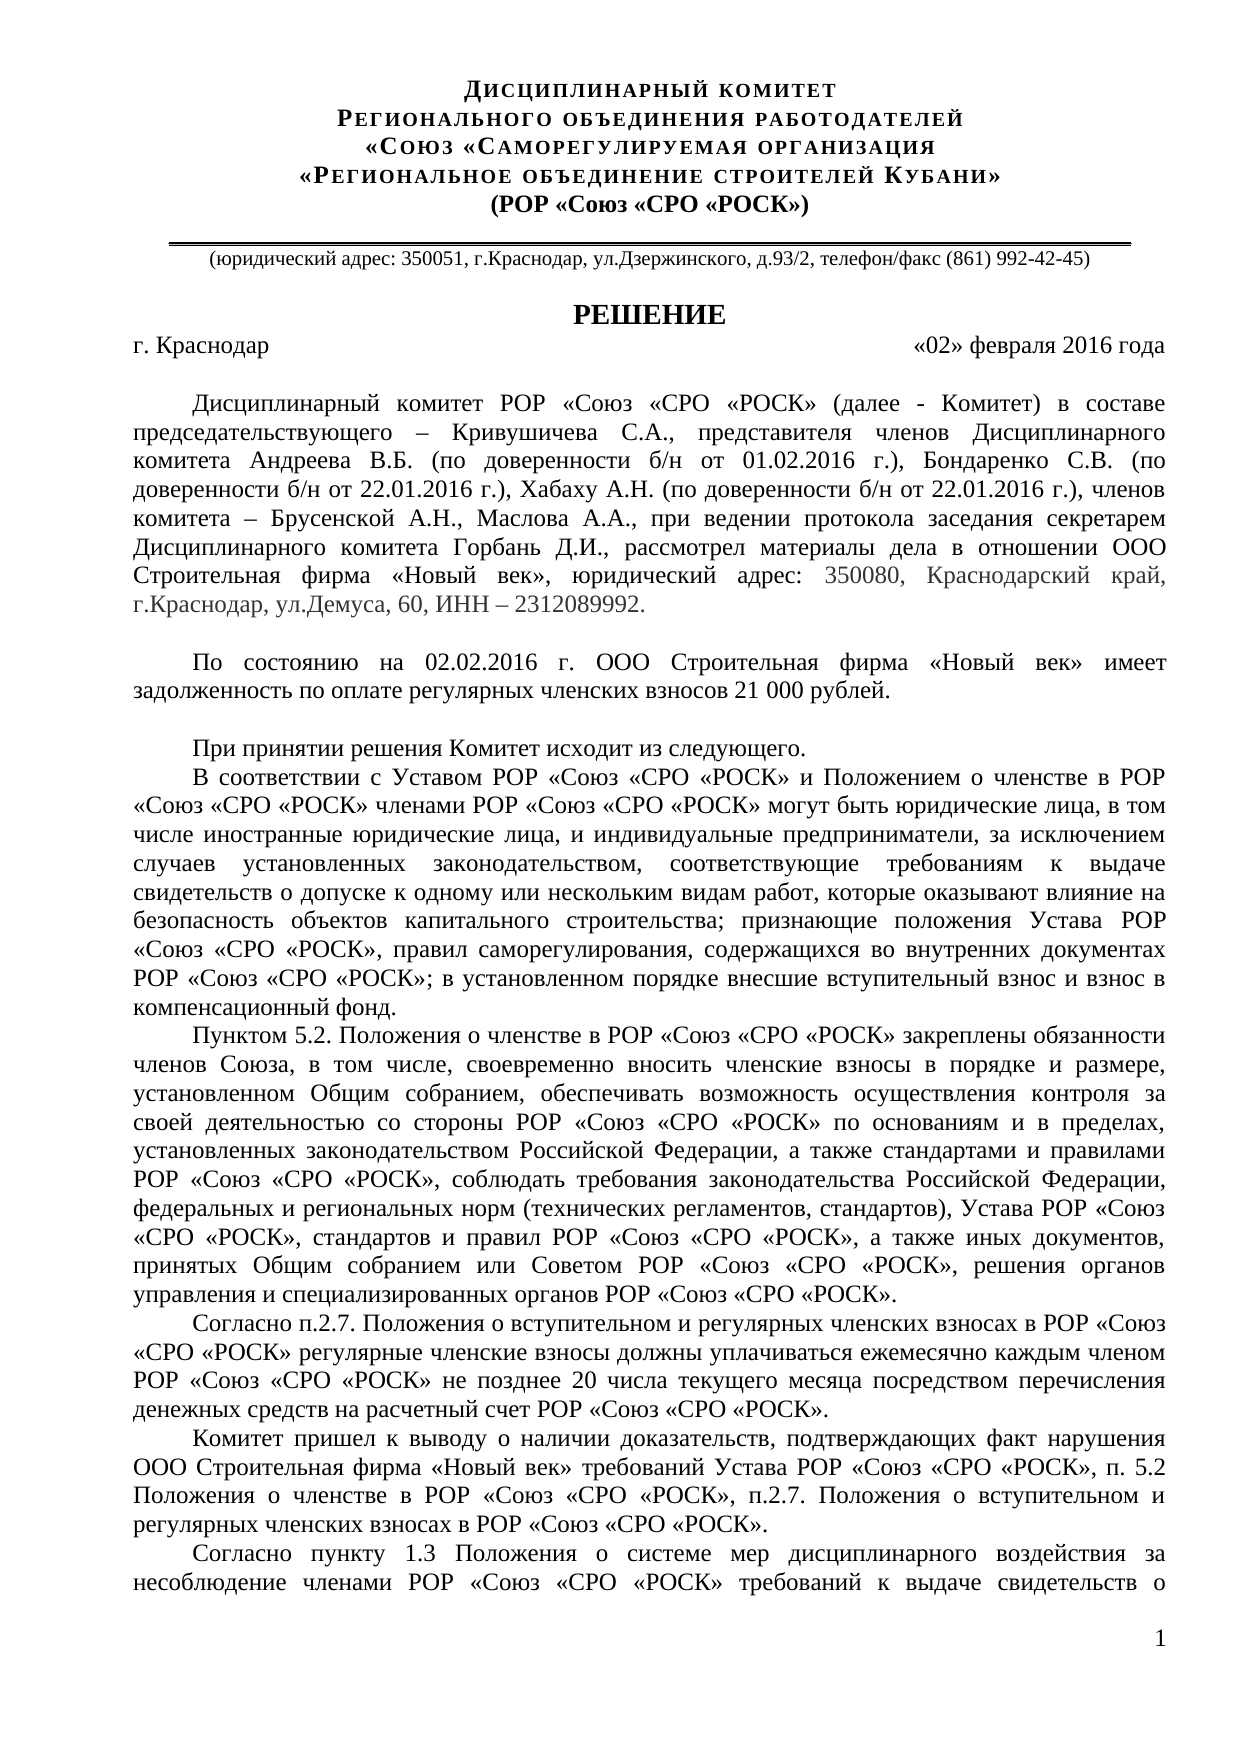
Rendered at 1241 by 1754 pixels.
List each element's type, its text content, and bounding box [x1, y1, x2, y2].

text Дисциплинарный комитет [133, 74, 1167, 103]
text В соответствии с Уставом РОР «Союз «СРО «РОСК» и Положением о членстве в РОР «Союз «СРО «РОСК» членами РОР «Союз «СРО «РОСК» могут быть юридические лица, в том числе иностранные юридические лица, и индивидуальные предприниматели, за исключением случаев установленных законодательством, соответствующие требованиям к выдаче свидетельств о допуске к одному или нескольким видам работ, которые оказывают влияние на безопасность объектов капитального строительства; признающие положения Устава РОР «Союз «СРО «РОСК», правил саморегулирования, содержащихся во внутренних документах РОР «Союз «СРО «РОСК»; в установленном порядке внесшие вступительный взнос и взнос в компенсационный фонд. [133, 762, 1167, 1020]
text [133, 1538, 1167, 1595]
text г. Краснодар «02» февраля 2016 года [133, 330, 1167, 359]
text РЕШЕНИЕ [133, 297, 1167, 330]
text При принятии решения Комитет исходит из следующего. [133, 733, 1167, 762]
text Регионального объединения работодателей [133, 103, 1167, 131]
text «Региональное объединение строителей Кубани» [133, 160, 1167, 189]
text Пунктом 5.2. Положения о членстве в РОР «Союз «СРО «РОСК» закреплены обязанности членов Союза, в том числе, своевременно вносить членские взносы в порядке и размере, установленном Общим собранием, обеспечивать возможность осуществления контроля за своей деятельностью со стороны РОР «Союз «СРО «РОСК» по основаниям и в пределах, установленных законодательством Российской Федерации, а также стандартами и правилами РОР «Союз «СРО «РОСК», соблюдать требования законодательства Российской Федерации, федеральных и региональных норм (технических регламентов, стандартов), Устава РОР «Союз «СРО «РОСК», стандартов и правил РОР «Союз «СРО «РОСК», а также иных документов, принятых Общим собранием или Советом РОР «Союз «СРО «РОСК», решения органов управления и специализированных органов РОР «Союз «СРО «РОСК». [133, 1020, 1167, 1308]
text Дисциплинарный комитет РОР «Союз «СРО «РОСК» (далее - Комитет) в составе председательствующего – Кривушичева С.А., представителя членов Дисциплинарного комитета Андреева В.Б. (по доверенности б/н от 01.02.2016 г.), Бондаренко С.В. (по доверенности б/н от 22.01.2016 г.), Хабаху А.Н. (по доверенности б/н от 22.01.2016 г.), членов комитета – Брусенской А.Н., Маслова А.А., при ведении протокола заседания секретарем Дисциплинарного комитета Горбань Д.И., рассмотрел материалы дела в отношении ООО Строительная фирма «Новый век», юридический адрес: 350080, Краснодарский край, г.Краснодар, ул.Демуса, 60, ИНН – 2312089992. [133, 388, 1167, 618]
text Согласно п.2.7. Положения о вступительном и регулярных членских взносах в РОР «Союз «СРО «РОСК» регулярные членские взносы должны уплачиваться ежемесячно каждым членом РОР «Союз «СРО «РОСК» не позднее 20 числа текущего месяца посредством перечисления денежных средств на расчетный счет РОР «Союз «СРО «РОСК». [133, 1308, 1167, 1423]
text (РОР «Союз «СРО «РОСК») [133, 189, 1167, 218]
list По состоянию на 02.02.2016 г. ООО Строительная фирма «Новый век» имеет задолженность по оплате регулярных членских взносов 21 000 рублей. [133, 647, 1167, 704]
text «Союз «Саморегулируемая организация [133, 131, 1167, 160]
text (юридический адрес: 350051, г.Краснодар, ул.Дзержинского, д.93/2, телефон/факс (861) 992-42-45) [133, 246, 1167, 270]
text Комитет пришел к выводу о наличии доказательств, подтверждающих факт нарушения ООО Строительная фирма «Новый век» требований Устава РОР «Союз «СРО «РОСК», п. 5.2 Положения о членстве в РОР «Союз «СРО «РОСК», п.2.7. Положения о вступительном и регулярных членских взносах в РОР «Союз «СРО «РОСК». [133, 1423, 1167, 1538]
text _____________________________________________________________________________ [133, 218, 1167, 246]
